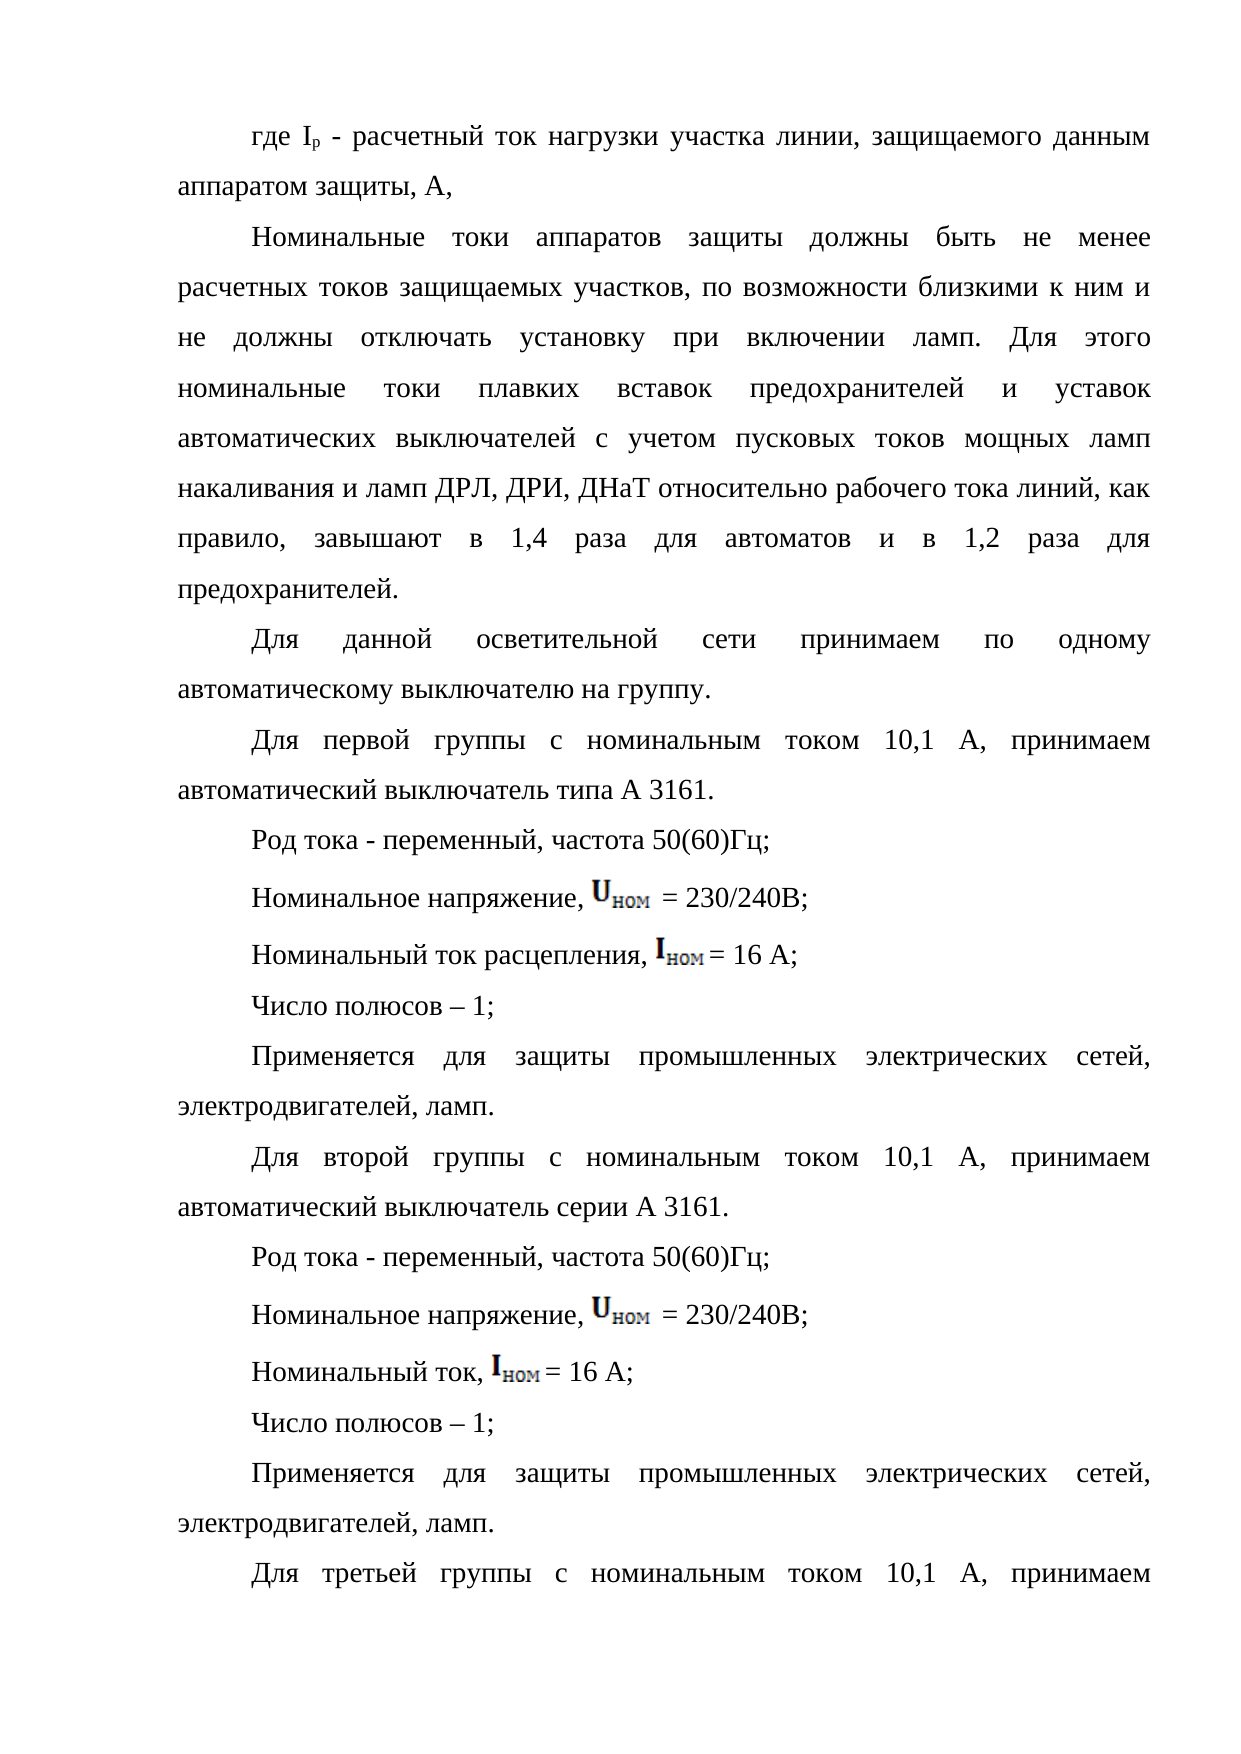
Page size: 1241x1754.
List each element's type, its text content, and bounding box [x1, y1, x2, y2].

text Род тока - переменный, частота 50(60)Гц; [177, 1239, 1152, 1273]
text Число полюсов – 1; [177, 1405, 1152, 1438]
text Для данной осветительной сети принимаем по одному автоматическому выключателю на группу. [177, 621, 1152, 705]
text где Iр - расчетный ток нагрузки участка линии, защищаемого данным аппаратом защиты, А, [177, 118, 1152, 202]
picture [591, 1289, 655, 1324]
picture [591, 872, 655, 908]
text Номинальное напряжение, = 230/240В; [177, 1290, 1152, 1330]
picture [655, 930, 709, 965]
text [177, 1556, 1152, 1589]
text Применяется для защиты промышленных электрических сетей, электродвигателей, ламп. [177, 1038, 1152, 1122]
text Номинальное напряжение, = 230/240В; [177, 873, 1152, 913]
text Номинальный ток, = 16 А; [177, 1347, 1152, 1388]
text Для второй группы с номинальным током 10,1 А, принимаем автоматический выключатель серии А 3161. [177, 1139, 1152, 1223]
text Номинальный ток расцепления, = 16 А; [177, 930, 1152, 971]
text Номинальные токи аппаратов защиты должны быть не менее расчетных токов защищаемых участков, по возможности близкими к ним и не должны отключать установку при включении ламп. Для этого номинальные токи плавких вставок предохранителей и уставок автоматических выключателей с учетом пусковых токов мощных ламп накаливания и ламп ДРЛ, ДРИ, ДНаТ относительно рабочего тока линий, как правило, завышают в 1,4 раза для автоматов и в 1,2 раза для предохранителей. [177, 219, 1152, 604]
picture [491, 1347, 545, 1382]
text Род тока - переменный, частота 50(60)Гц; [177, 822, 1152, 856]
text Число полюсов – 1; [177, 988, 1152, 1021]
text Для первой группы с номинальным током 10,1 А, принимаем автоматический выключатель типа А 3161. [177, 722, 1152, 806]
text Применяется для защиты промышленных электрических сетей, электродвигателей, ламп. [177, 1455, 1152, 1539]
